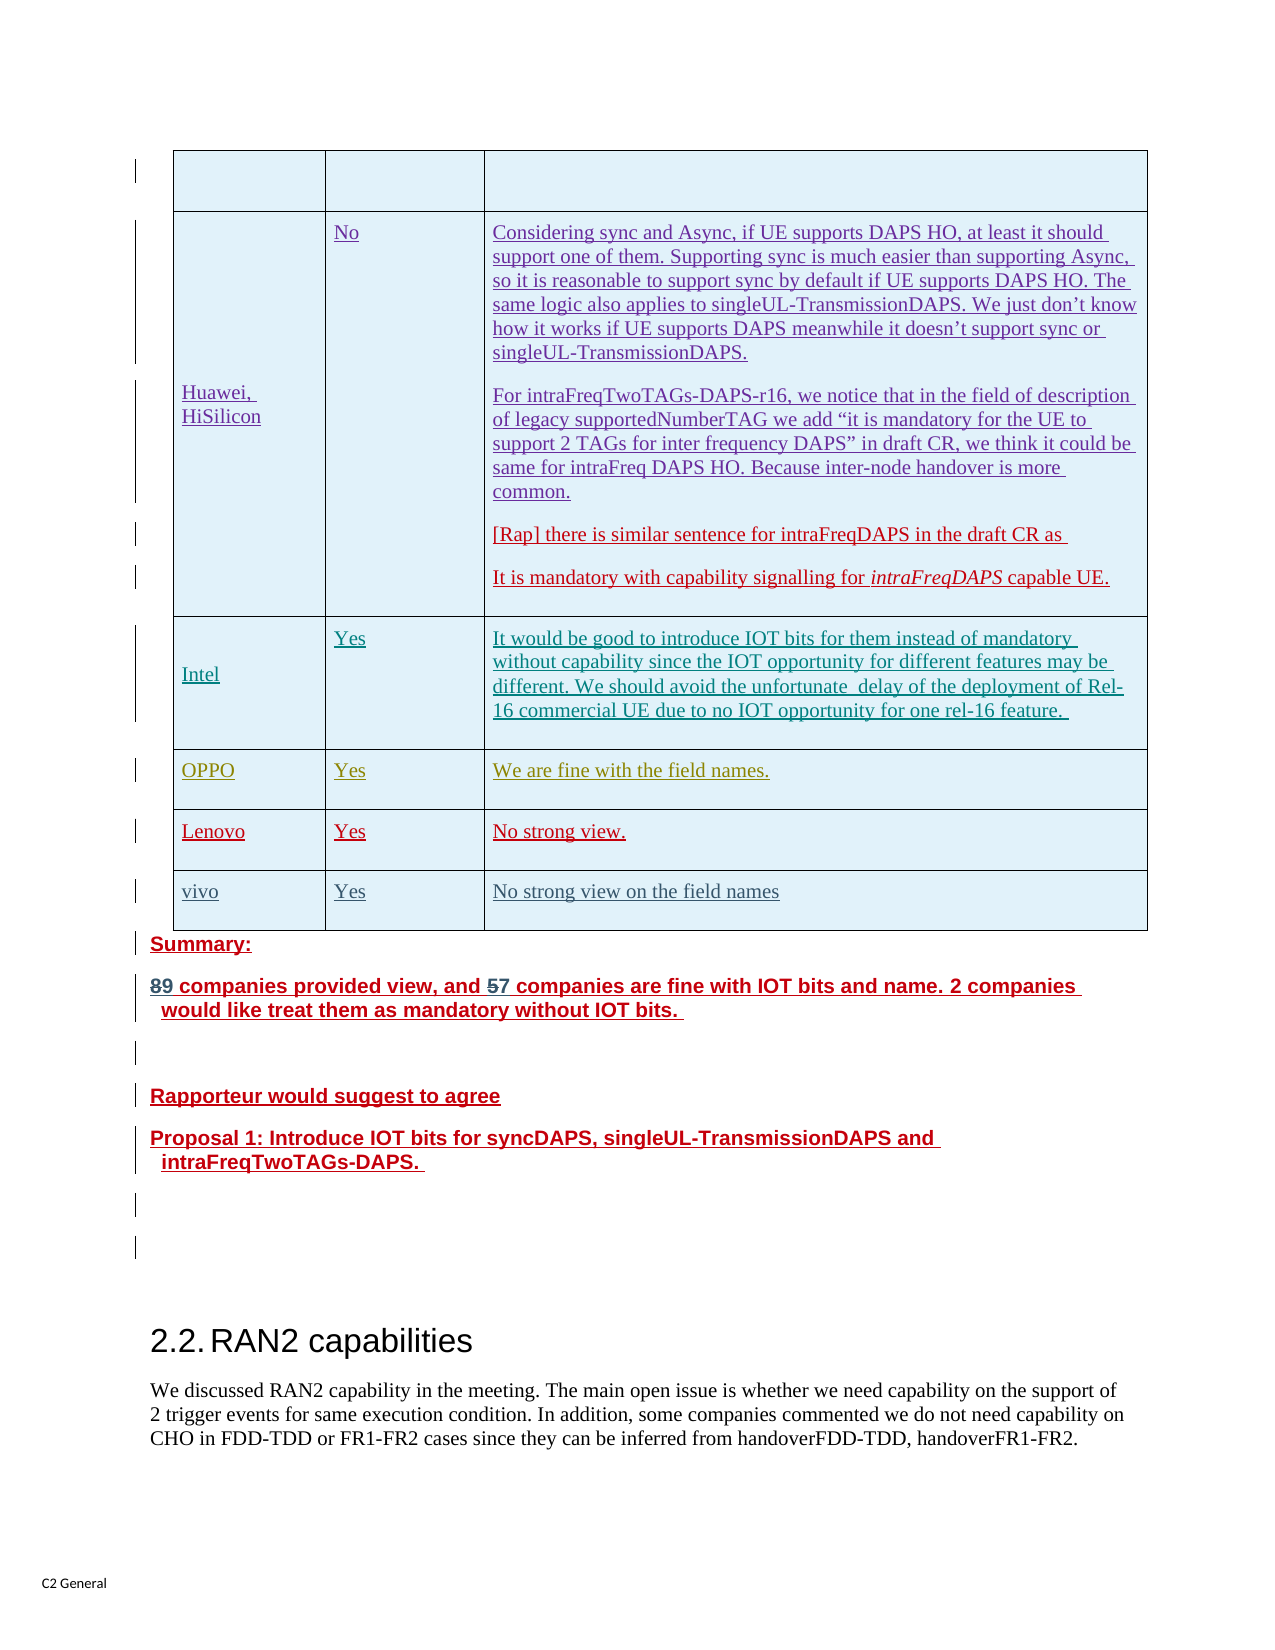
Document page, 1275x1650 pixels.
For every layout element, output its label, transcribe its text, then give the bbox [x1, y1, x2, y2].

subtitle RAN2 capabilities [150, 1321, 1125, 1359]
text We discussed RAN2 capability in the meeting. The main open issue is whether we need capability on the support of 2 trigger events for same execution condition. In addition, some companies commented we do not need capability on CHO in FDD-TDD or FR1-FR2 cases since they can be inferred from handoverFDD-TDD, handoverFR1-FR2. [150, 1378, 1125, 1450]
